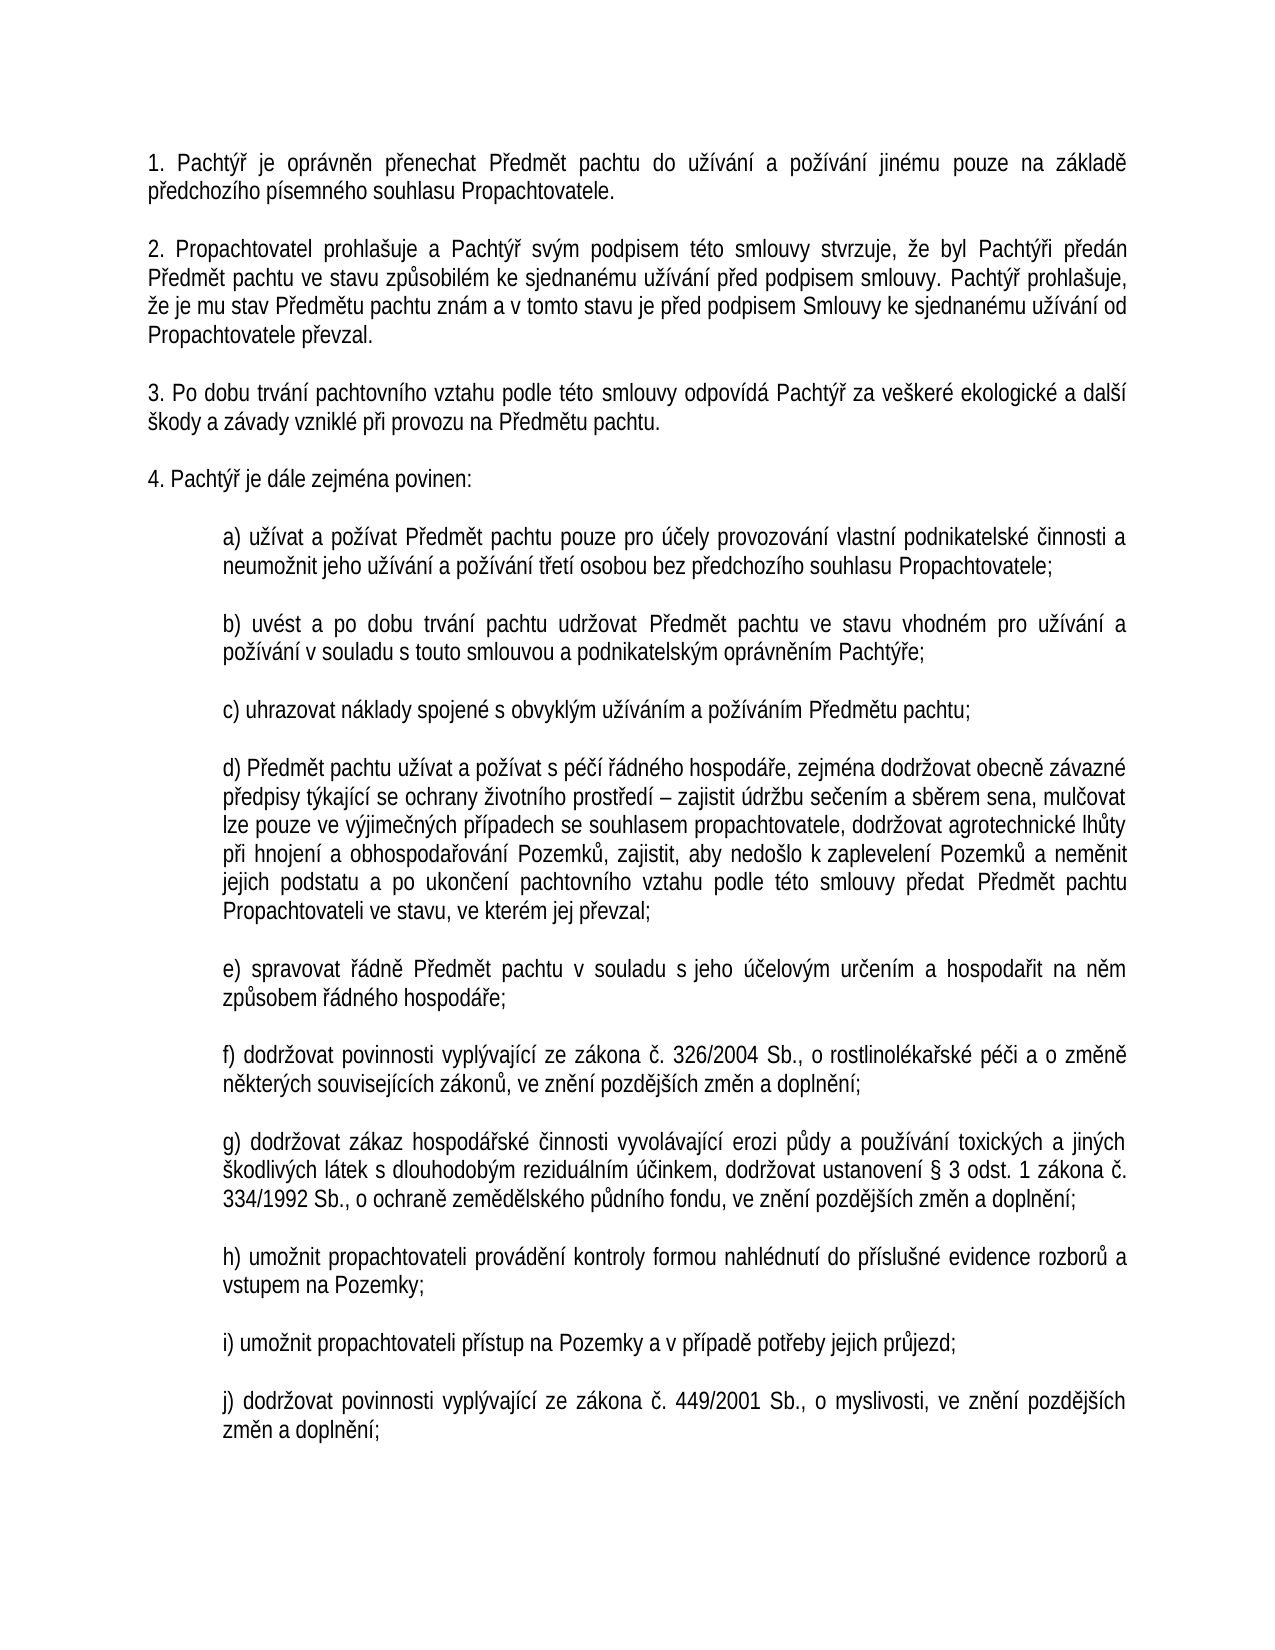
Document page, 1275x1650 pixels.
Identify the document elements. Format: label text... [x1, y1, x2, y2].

text c) uhrazovat náklady spojené s obvyklým užíváním a požíváním Předmětu pachtu; [223, 695, 1127, 724]
text d) Předmět pachtu užívat a požívat s péčí řádného hospodáře, zejména dodržovat obecně závazné předpisy týkající se ochrany životního prostředí – zajistit údržbu sečením a sběrem sena, mulčovat lze pouze ve výjimečných případech se souhlasem propachtovatele, dodržovat agrotechnické lhůty při hnojení a obhospodařování Pozemků, zajistit, aby nedošlo k zaplevelení Pozemků a neměnit jejich podstatu a po ukončení pachtovního vztahu podle této smlouvy předat Předmět pachtu Propachtovateli ve stavu, ve kterém jej převzal; [223, 753, 1127, 925]
text 3. Po dobu trvání pachtovního vztahu podle této smlouvy odpovídá Pachtýř za veškeré ekologické a další škody a závady vzniklé při provozu na Předmětu pachtu. [148, 378, 1127, 435]
text 2. Propachtovatel prohlašuje a Pachtýř svým podpisem této smlouvy stvrzuje, že byl Pachtýři předán Předmět pachtu ve stavu způsobilém ke sjednanému užívání před podpisem smlouvy. Pachtýř prohlašuje, že je mu stav Předmětu pachtu znám a v tomto stavu je před podpisem Smlouvy ke sjednanému užívání od Propachtovatele převzal. [148, 234, 1127, 349]
text 1. Pachtýř je oprávněn přenechat Předmět pachtu do užívání a požívání jinému pouze na základě předchozího písemného souhlasu Propachtovatele. [148, 148, 1127, 205]
text 4. Pachtýř je dále zejména povinen: [148, 464, 1127, 493]
text a) užívat a požívat Předmět pachtu pouze pro účely provozování vlastní podnikatelské činnosti a neumožnit jeho užívání a požívání třetí osobou bez předchozího souhlasu Propachtovatele; [223, 522, 1127, 579]
text j) dodržovat povinnosti vyplývající ze zákona č. 449/2001 Sb., o myslivosti, ve znění pozdějších změn a doplnění; [223, 1386, 1127, 1443]
text i) umožnit propachtovateli přístup na Pozemky a v případě potřeby jejich průjezd; [223, 1328, 1127, 1357]
text f) dodržovat povinnosti vyplývající ze zákona č. 326/2004 Sb., o rostlinolékařské péči a o změně některých souvisejících zákonů, ve znění pozdějších změn a doplnění; [223, 1040, 1127, 1098]
text h) umožnit propachtovateli provádění kontroly formou nahlédnutí do příslušné evidence rozborů a vstupem na Pozemky; [223, 1242, 1127, 1299]
text e) spravovat řádně Předmět pachtu v souladu s jeho účelovým určením a hospodařit na něm způsobem řádného hospodáře; [223, 954, 1127, 1011]
text g) dodržovat zákaz hospodářské činnosti vyvolávající erozi půdy a používání toxických a jiných škodlivých látek s dlouhodobým reziduálním účinkem, dodržovat ustanovení § 3 odst. 1 zákona č. 334/1992 Sb., o ochraně zemědělského půdního fondu, ve znění pozdějších změn a doplnění; [223, 1127, 1127, 1213]
text b) uvést a po dobu trvání pachtu udržovat Předmět pachtu ve stavu vhodném pro užívání a požívání v souladu s touto smlouvou a podnikatelským oprávněním Pachtýře; [223, 608, 1127, 666]
